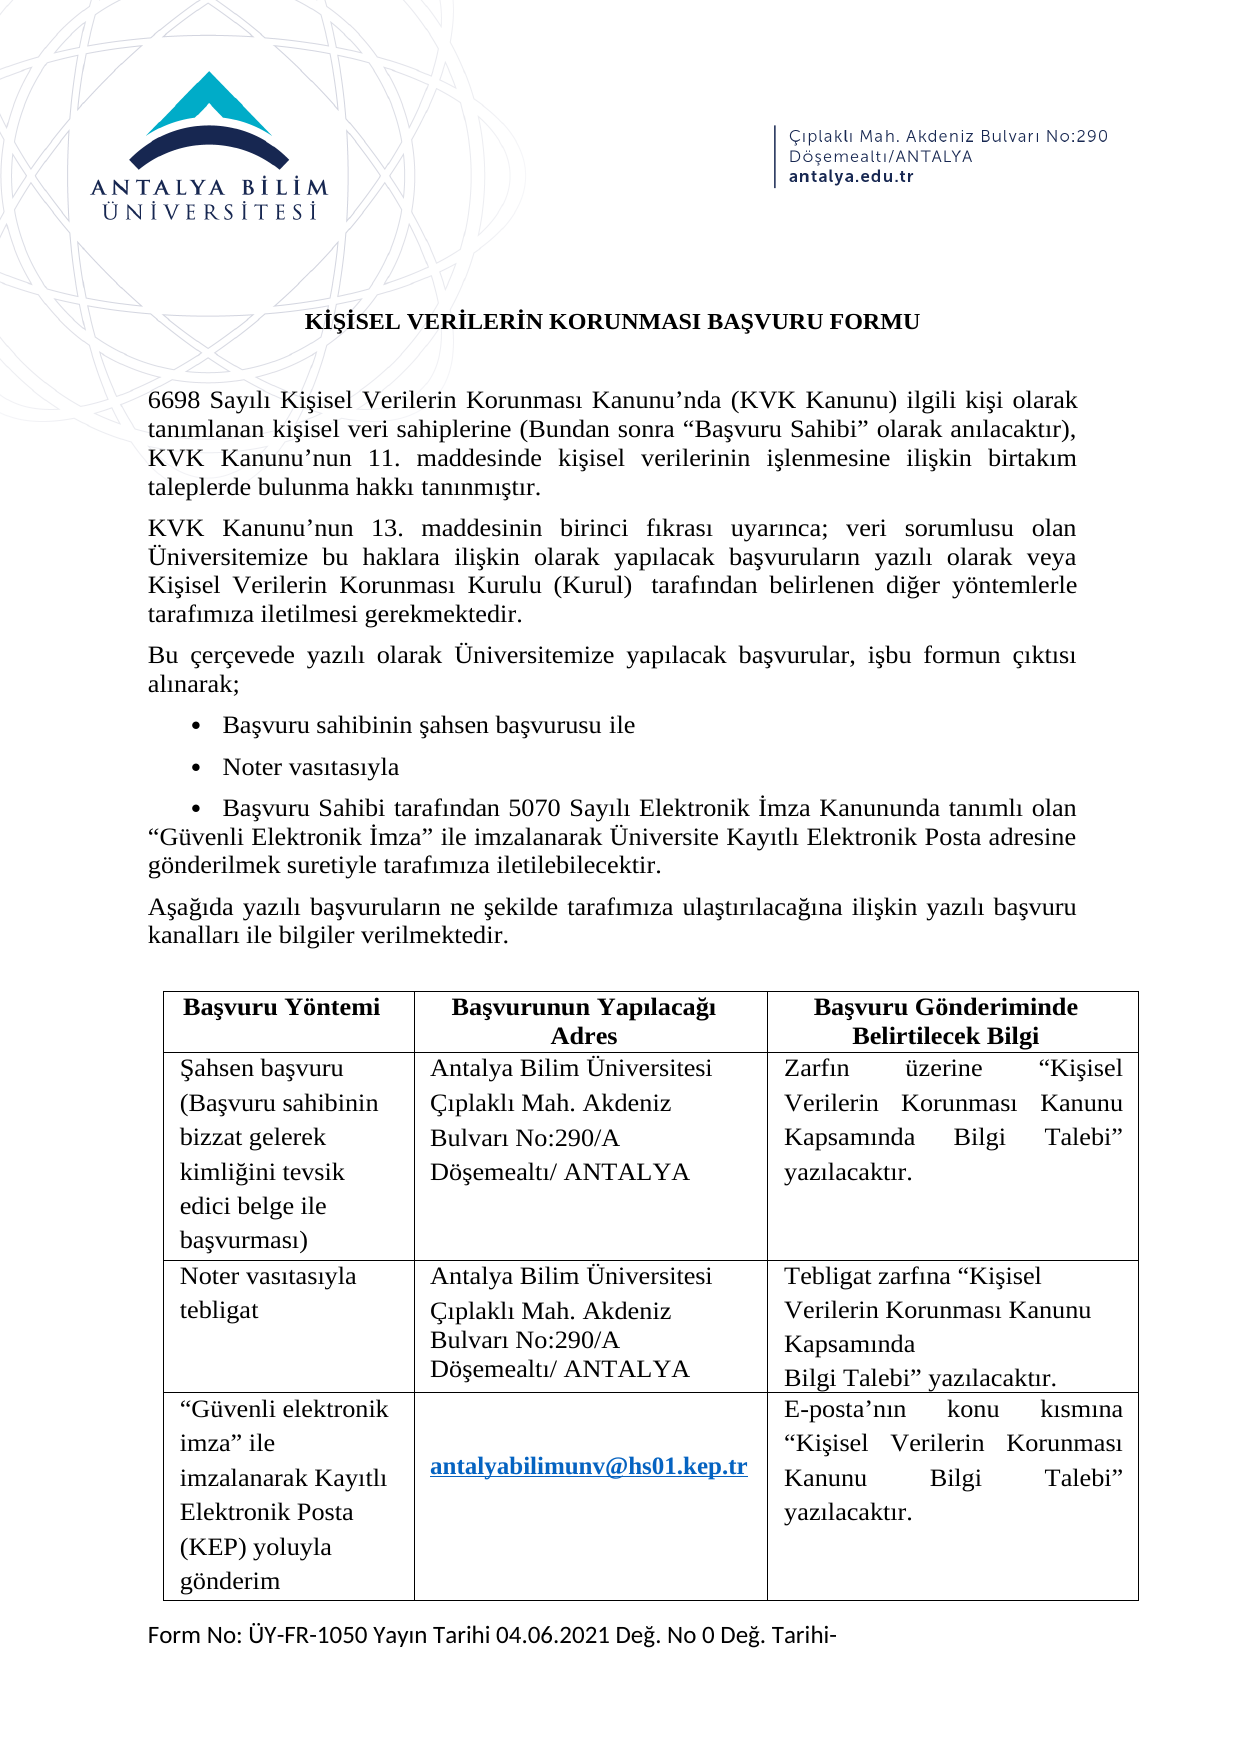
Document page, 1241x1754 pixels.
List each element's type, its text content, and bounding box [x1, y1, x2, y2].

text 6698 Sayılı Kişisel Verilerin Korunması Kanunu’nda (KVK Kanunu) ilgili kişi olarak tanımlanan kişisel veri sahiplerine (Bundan sonra “Başvuru Sahibi” olarak anılacaktır), KVK Kanunu’nun 11. maddesinde kişisel verilerinin işlenmesine ilişkin birtakım taleplerde bulunma hakkı tanınmıştır. [148, 386, 1078, 501]
table_cell Antalya Bilim Üniversitesi Çıplaklı Mah. Akdeniz Bulvarı No:290/A Döşemealtı/ ANTALYA [415, 1053, 767, 1259]
table_header Başvuru Yöntemi [164, 992, 414, 1052]
text KİŞİSEL VERİLERİN KORUNMASI BAŞVURU FORMU [148, 308, 1078, 334]
text Bu çerçevede yazılı olarak Üniversitemize yapılacak başvurular, işbu formun çıktısı alınarak; [148, 641, 1078, 698]
list Başvuru Sahibi tarafından 5070 Sayılı Elektronik İmza Kanununda tanımlı olan “Güvenli Elektronik İmza” ile imzalanarak Üniversite Kayıtlı Elektronik Posta adresine gönderilmek suretiyle tarafımıza iletilebilecektir. [148, 793, 1078, 879]
text KVK Kanunu’nun 13. maddesinin birinci fıkrası uyarınca; veri sorumlusu olan Üniversitemize bu haklara ilişkin olarak yapılacak başvuruların yazılı olarak veya Kişisel Verilerin Korunması Kurulu (Kurul) tarafından belirlenen diğer yöntemlerle tarafımıza iletilmesi gerekmektedir. [148, 513, 1078, 628]
table_cell Zarfın üzerine “Kişisel Verilerin Korunması Kanunu Kapsamında Bilgi Talebi” yazılacaktır. [768, 1053, 1138, 1259]
table_cell Şahsen başvuru (Başvuru sahibinin bizzat gelerek kimliğini tevsik edici belge ile başvurması) [164, 1053, 414, 1259]
table_cell Tebligat zarfına “Kişisel Verilerin Korunması Kanunu Kapsamında Bilgi Talebi” yazılacaktır. [768, 1261, 1138, 1392]
list Noter vasıtasıyla [148, 752, 1078, 781]
text Aşağıda yazılı başvuruların ne şekilde tarafımıza ulaştırılacağına ilişkin yazılı başvuru kanalları ile bilgiler verilmektedir. [148, 892, 1078, 949]
picture [0, 0, 1226, 1754]
table_header Başvurunun Yapılacağı Adres [415, 992, 767, 1052]
list Başvuru sahibinin şahsen başvurusu ile [148, 711, 1078, 739]
table_cell “Güvenli elektronik imza” ile imzalanarak Kayıtlı Elektronik Posta (KEP) yoluyla gönderim [164, 1393, 414, 1600]
table_header Başvuru Gönderiminde Belirtilecek Bilgi [768, 992, 1138, 1052]
table_cell Noter vasıtasıyla tebligat [164, 1261, 414, 1392]
table_cell E-posta’nın konu kısmına “Kişisel Verilerin Korunması Kanunu Bilgi Talebi” yazılacaktır. [768, 1393, 1138, 1600]
table_cell Antalya Bilim Üniversitesi Çıplaklı Mah. Akdeniz Bulvarı No:290/A Döşemealtı/ ANTALYA [415, 1261, 767, 1392]
table_cell antalyabilimunv@hs01.kep.tr [415, 1393, 767, 1600]
